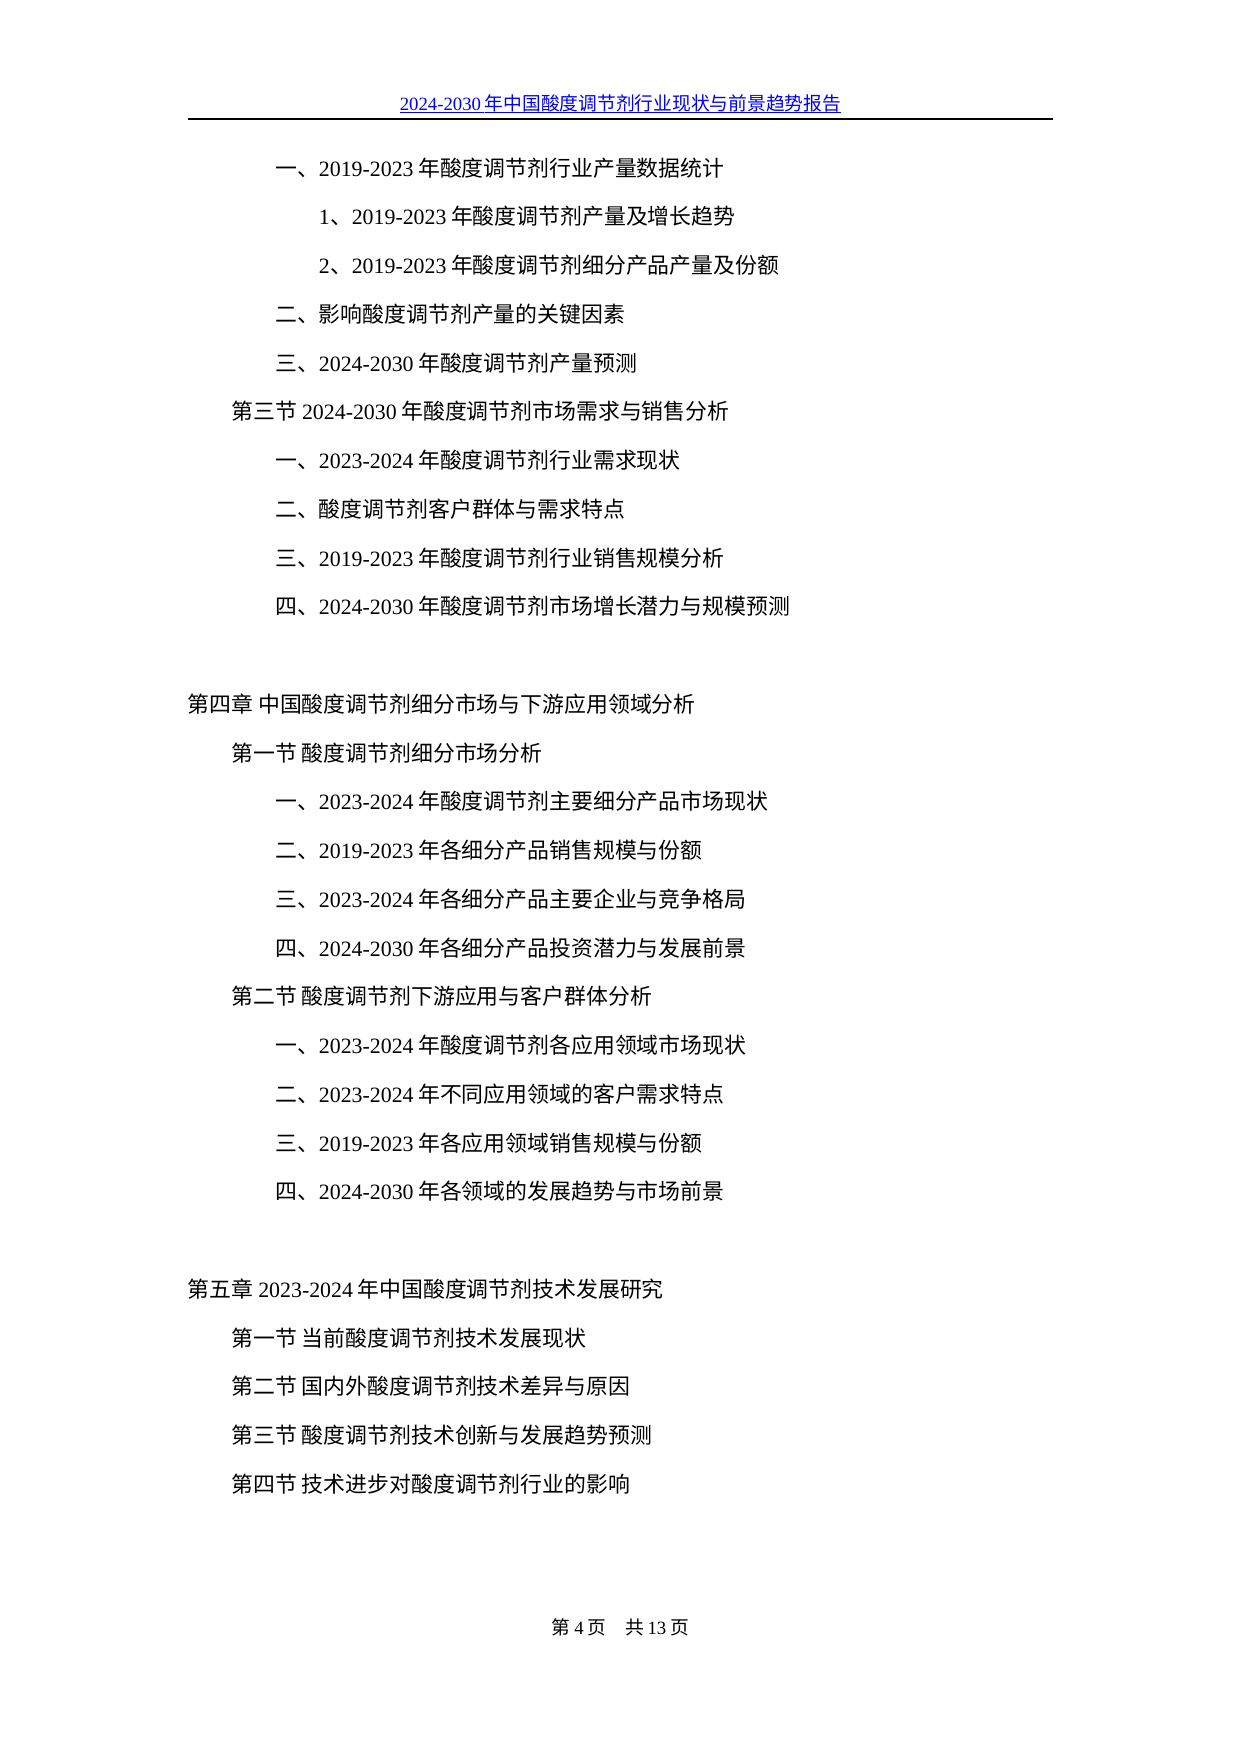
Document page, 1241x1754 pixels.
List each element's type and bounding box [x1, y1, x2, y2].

text [187, 150, 1053, 1499]
